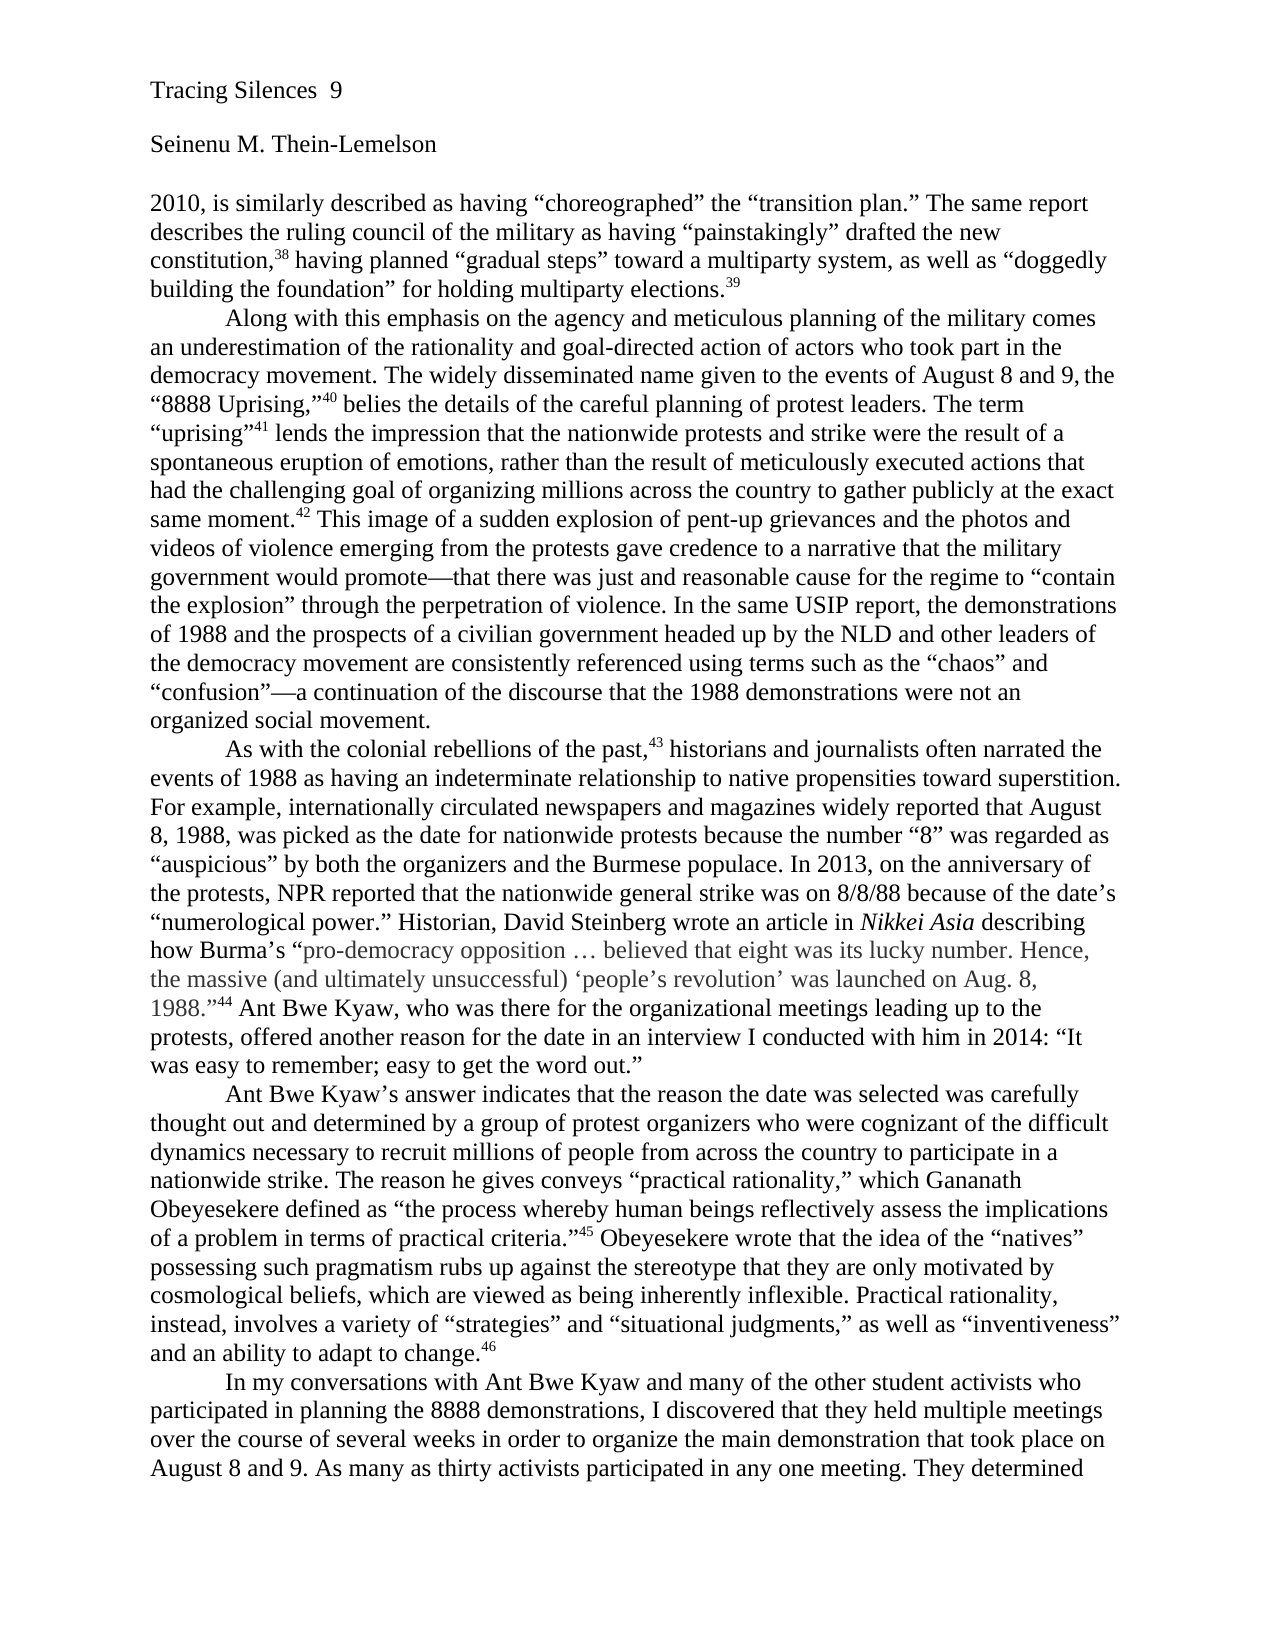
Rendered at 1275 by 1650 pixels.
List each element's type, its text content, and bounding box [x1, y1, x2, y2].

text Along with this emphasis on the agency and meticulous planning of the military comes an underestimation of the rationality and goal-directed action of actors who took part in the democracy movement. The widely disseminated name given to the events of August 8 and 9, the “8888 Uprising,” belies the details of the careful planning of protest leaders. The term “uprising” lends the impression that the nationwide protests and strike were the result of a spontaneous eruption of emotions, rather than the result of meticulously executed actions that had the challenging goal of organizing millions across the country to gather publicly at the exact same moment. This image of a sudden explosion of pent-up grievances and the photos and videos of violence emerging from the protests gave credence to a narrative that the military government would promote—that there was just and reasonable cause for the regime to “contain the explosion” through the perpetration of violence. In the same USIP report, the demonstrations of 1988 and the prospects of a civilian government headed up by the NLD and other leaders of the democracy movement are consistently referenced using terms such as the “chaos” and “confusion”—a continuation of the discourse that the 1988 demonstrations were not an organized social movement. [150, 303, 1125, 734]
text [150, 188, 1125, 303]
text Ant Bwe Kyaw’s answer indicates that the reason the date was selected was carefully thought out and determined by a group of protest organizers who were cognizant of the difficult dynamics necessary to recruit millions of people from across the country to participate in a nationwide strike. The reason he gives conveys “practical rationality,” which Gananath Obeyesekere defined as “the process whereby human beings reflectively assess the implications of a problem in terms of practical criteria.” Obeyesekere wrote that the idea of the “natives” possessing such pragmatism rubs up against the stereotype that they are only motivated by cosmological beliefs, which are viewed as being inherently inflexible. Practical rationality, instead, involves a variety of “strategies” and “situational judgments,” as well as “inventiveness” and an ability to adapt to change. [150, 1079, 1125, 1367]
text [150, 1367, 1125, 1482]
text As with the colonial rebellions of the past, historians and journalists often narrated the events of 1988 as having an indeterminate relationship to native propensities toward superstition. For example, internationally circulated newspapers and magazines widely reported that August 8, 1988, was picked as the date for nationwide protests because the number “8” was regarded as “auspicious” by both the organizers and the Burmese populace. In 2013, on the anniversary of the protests, NPR reported that the nationwide general strike was on 8/8/88 because of the date’s “numerological power.” Historian, David Steinberg wrote an article in Nikkei Asia describing how Burma’s “pro-democracy opposition … believed that eight was its lucky number. Hence, the massive (and ultimately unsuccessful) ‘people’s revolution’ was launched on Aug. 8, 1988.” Ant Bwe Kyaw, who was there for the organizational meetings leading up to the protests, offered another reason for the date in an interview I conducted with him in 2014: “It was easy to remember; easy to get the word out.” [150, 734, 1125, 1079]
